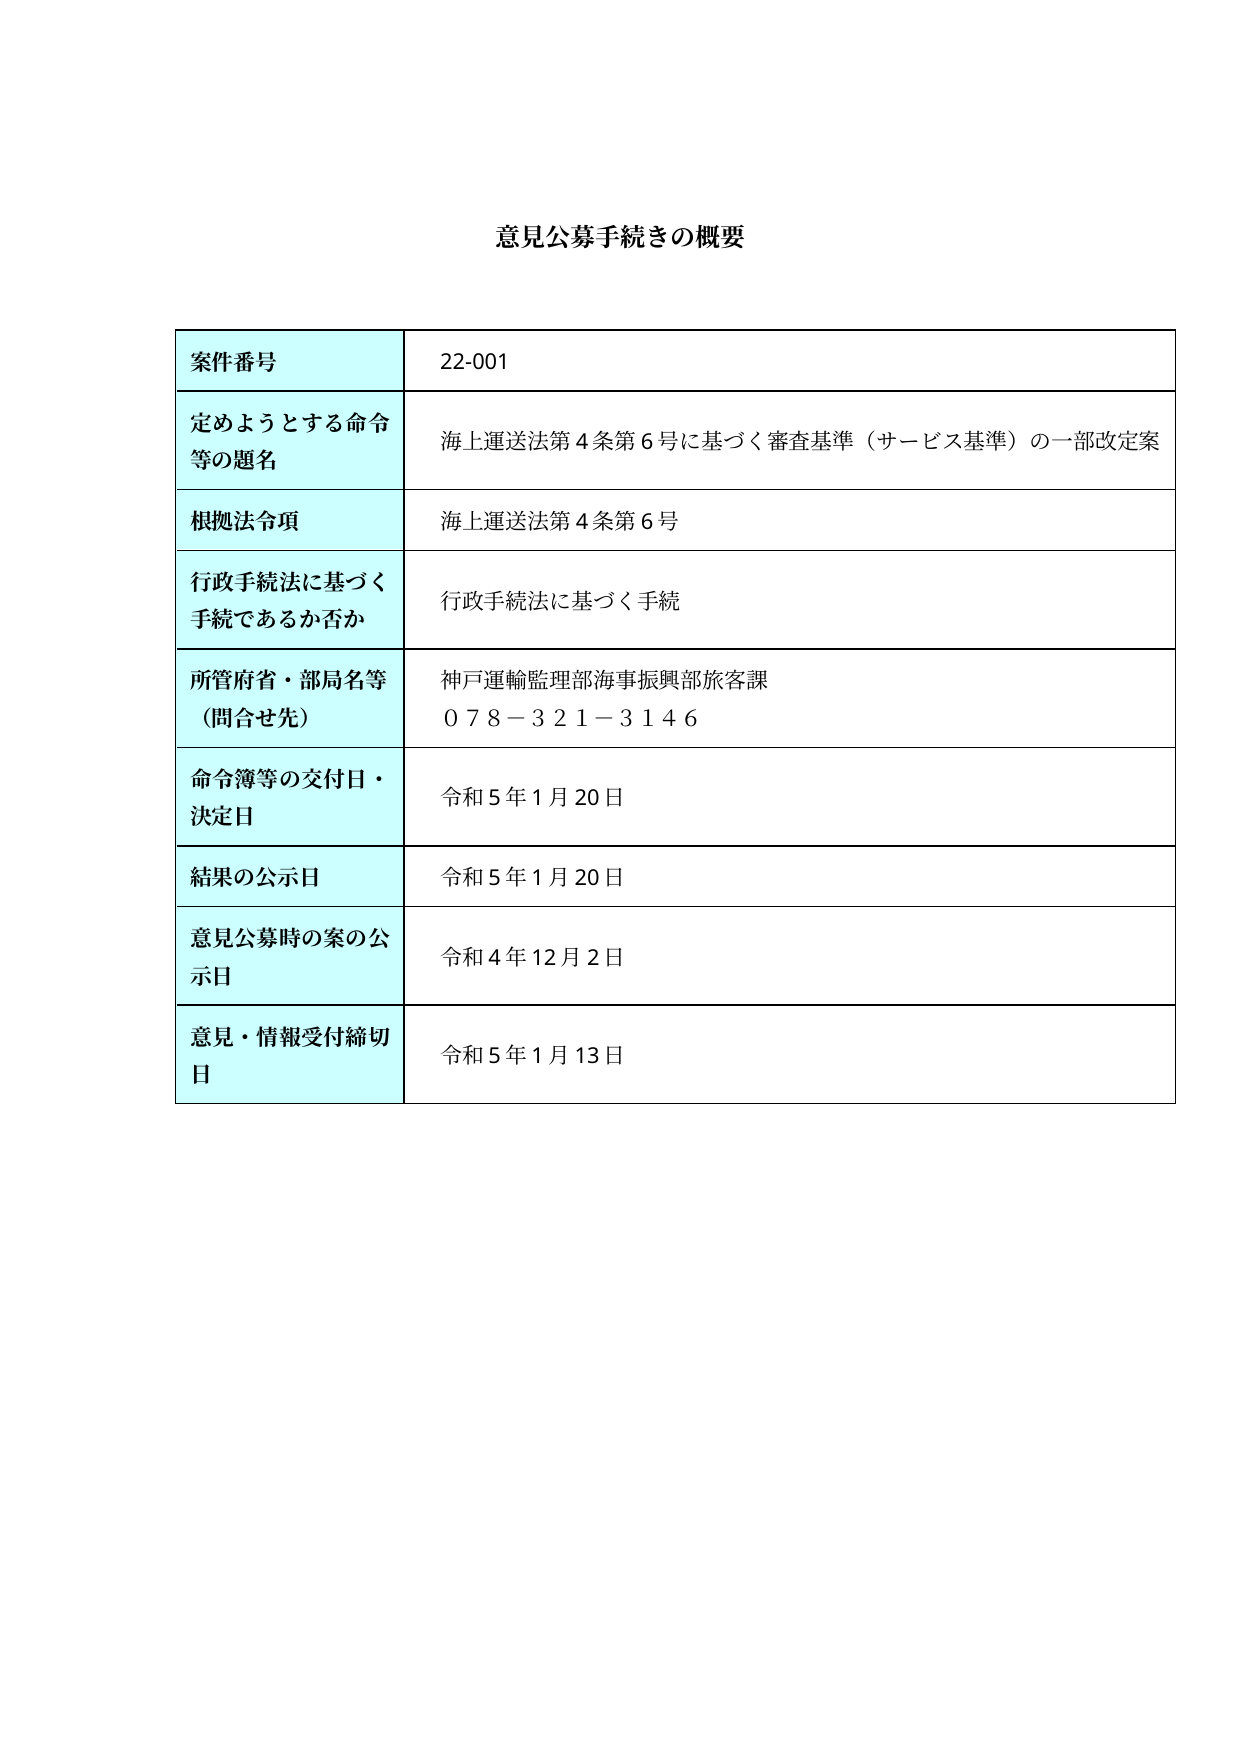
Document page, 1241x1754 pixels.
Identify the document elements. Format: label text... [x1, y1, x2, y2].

table_header 22-001 [405, 331, 1175, 390]
table_cell 海上運送法第4条第6号に基づく審査基準（サービス基準）の一部改定案 [405, 392, 1175, 489]
table_cell 定めようとする命令等の題名 [176, 391, 403, 489]
table_cell 令和5年1月13日 [405, 1006, 1175, 1103]
table_cell 意見・情報受付締切日 [176, 1005, 403, 1103]
table_cell 意見公募時の案の公示日 [176, 907, 403, 1004]
text 意見公募手続きの概要 [177, 217, 1063, 254]
table_cell 根拠法令項 [176, 490, 403, 549]
table_cell 神戸運輸監理部海事振興部旅客課 ０７８－３２１－３１４６ [405, 650, 1175, 746]
table_cell 令和5年1月20日 [405, 748, 1175, 845]
table_cell 令和5年1月20日 [405, 847, 1175, 906]
table_cell 命令簿等の交付日・決定日 [176, 748, 403, 845]
table_header 案件番号 [176, 331, 403, 390]
table_cell 行政手続法に基づく手続であるか否か [176, 551, 403, 648]
table_cell 所管府省・部局名等 （問合せ先） [176, 649, 403, 746]
table_cell 海上運送法第4条第6号 [405, 490, 1175, 549]
table_cell 結果の公示日 [176, 846, 403, 906]
table_cell 令和4年12月2日 [405, 907, 1175, 1004]
table_cell 行政手続法に基づく手続 [405, 551, 1175, 648]
